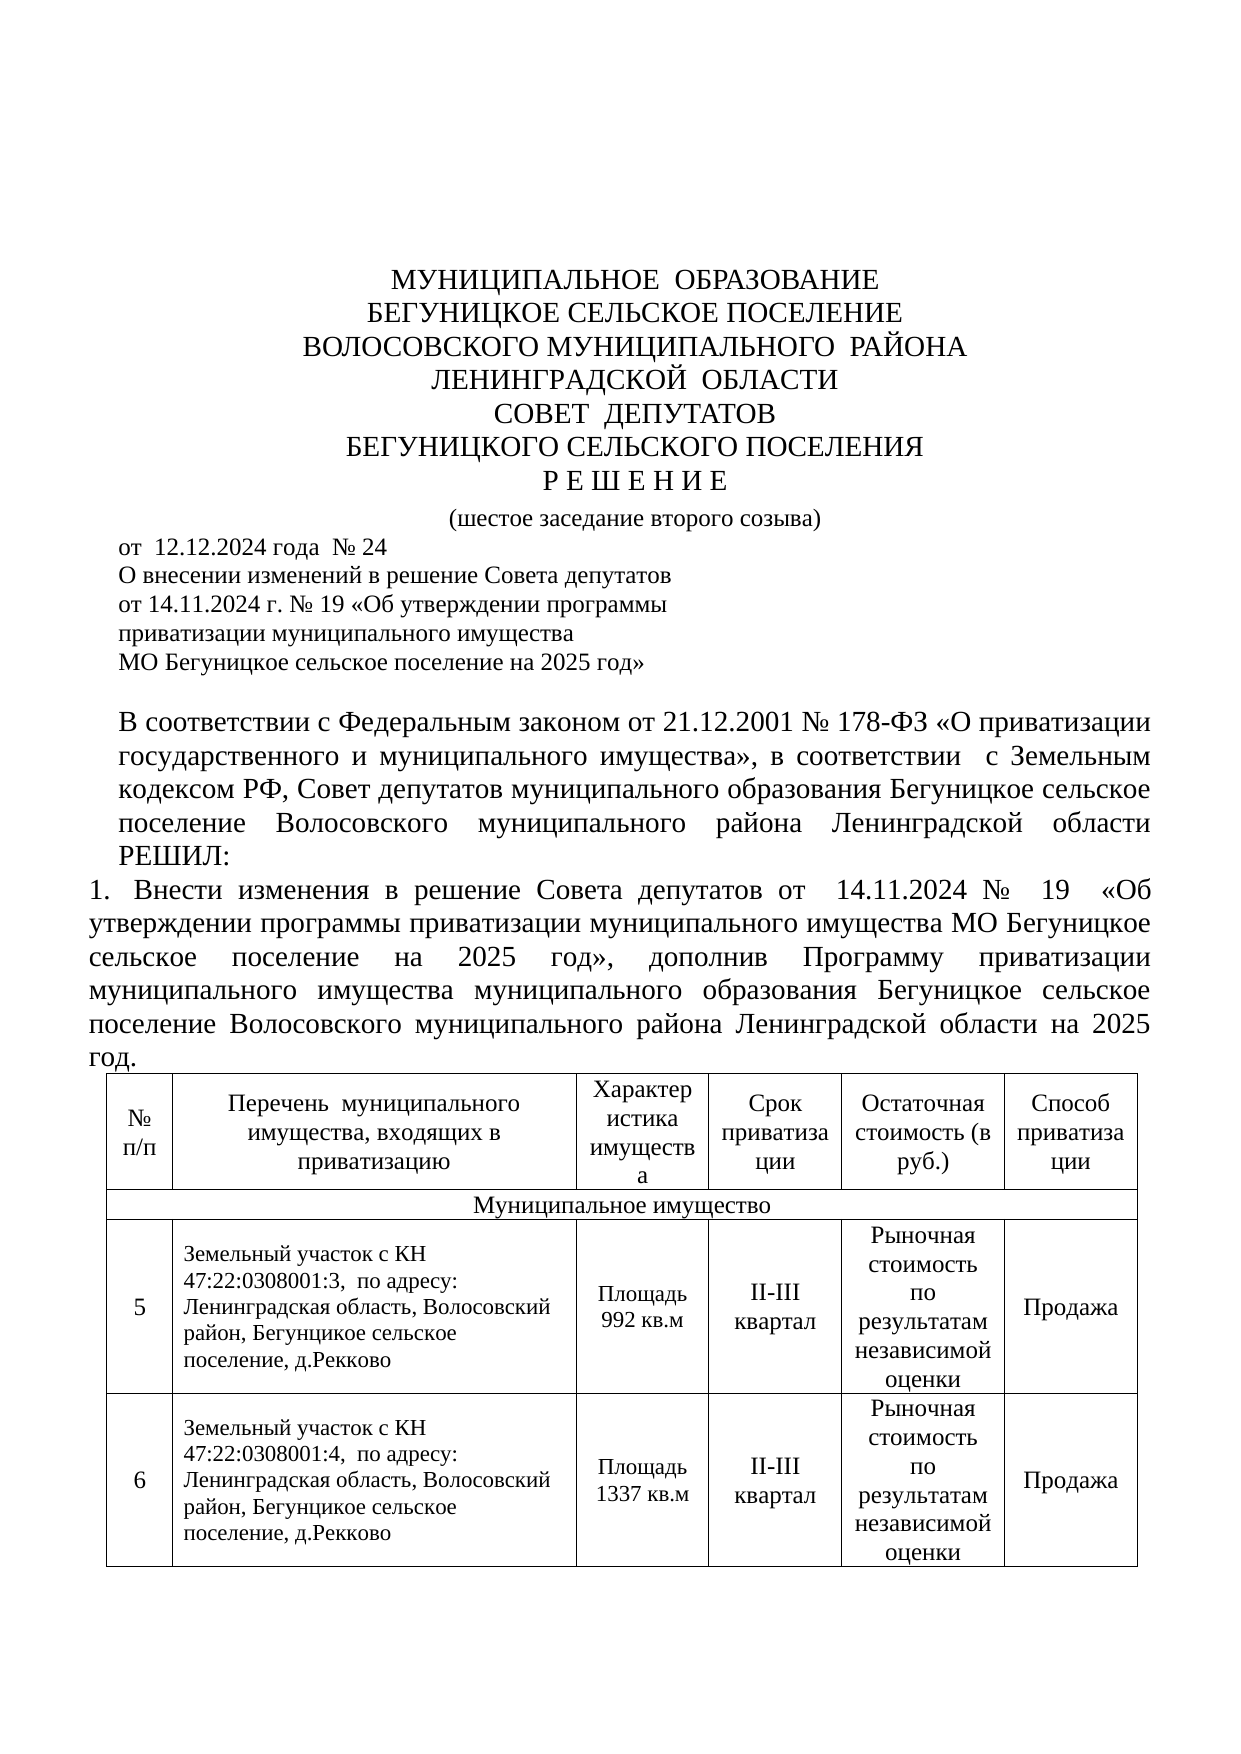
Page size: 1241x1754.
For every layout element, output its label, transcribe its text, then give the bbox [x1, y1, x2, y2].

text от 12.12.2024 года № 24 [118, 532, 1152, 560]
text В соответствии с Федеральным законом от 21.12.2001 № 178-ФЗ «О приватизации государственного и муниципального имущества», в соответствии с Земельным кодексом РФ, Совет депутатов муниципального образования Бегуницкое сельское поселение Волосовского муниципального района Ленинградской области РЕШИЛ: [118, 704, 1152, 872]
text О внесении изменений в решение Совета депутатов [118, 560, 1152, 589]
text от 14.11.2024 г. № 19 «Об утверждении программы [118, 589, 1152, 618]
text БЕГУНИЦКОГО СЕЛЬСКОГО ПОСЕЛЕНИЯ [118, 429, 1152, 463]
text БЕГУНИЦКОЕ СЕЛЬСКОЕ ПОСЕЛЕНИЕ [118, 295, 1152, 329]
table_cell II-III квартал [709, 1394, 841, 1566]
table_cell II-III квартал [709, 1220, 841, 1392]
list Внести изменения в решение Совета депутатов от 14.11.2024 № 19 «Об утверждении программы приватизации муниципального имущества МО Бегуницкое сельское поселение на 2025 год», дополнив Программу приватизации муниципального имущества муниципального образования Бегуницкое сельское поселение Волосовского муниципального района Ленинградской области на 2025 год. [88, 872, 1152, 1073]
table_cell Муниципальное имущество [107, 1190, 1137, 1219]
subtitle Р Е Ш Е Н И Е [118, 463, 1152, 497]
table_cell Продажа [1005, 1220, 1137, 1392]
table_cell Рыночная стоимость по результатам независимой оценки [842, 1394, 1004, 1566]
table_cell 5 [107, 1220, 172, 1392]
table_cell Рыночная стоимость по результатам независимой оценки [842, 1220, 1004, 1392]
table_header Перечень муниципального имущества, входящих в приватизацию [173, 1074, 576, 1189]
table_cell Продажа [1005, 1394, 1137, 1566]
table_header Характеристика имущества [577, 1074, 708, 1189]
text (шестое заседание второго созыва) [118, 503, 1152, 532]
subtitle СОВЕТ ДЕПУТАТОВ [118, 396, 1152, 429]
text МО Бегуницкое сельское поселение на 2025 год» [118, 647, 1152, 675]
subtitle МУНИЦИПАЛЬНОЕ ОБРАЗОВАНИЕ [118, 262, 1152, 295]
subtitle ВОЛОСОВСКОГО МУНИЦИПАЛЬНОГО РАЙОНА [118, 329, 1152, 362]
table_cell 6 [107, 1394, 172, 1566]
text ЛЕНИНГРАДСКОЙ ОБЛАСТИ [118, 362, 1152, 396]
text приватизации муниципального имущества [118, 618, 1152, 647]
table_header Срок приватизации [709, 1074, 841, 1189]
table_header Способ приватизации [1005, 1074, 1137, 1189]
table_header № п/п [107, 1074, 172, 1189]
table_cell Земельный участок с КН 47:22:0308001:4, по адресу: Ленинградская область, Волосовский район, Бегунцикое сельское поселение, д.Рекково [173, 1394, 576, 1566]
table_cell Земельный участок с КН 47:22:0308001:3, по адресу: Ленинградская область, Волосовский район, Бегунцикое сельское поселение, д.Рекково [173, 1220, 576, 1392]
table_cell Площадь 992 кв.м [577, 1220, 708, 1392]
table_cell Площадь 1337 кв.м [577, 1394, 708, 1566]
table_header Остаточная стоимость (в руб.) [842, 1074, 1004, 1189]
